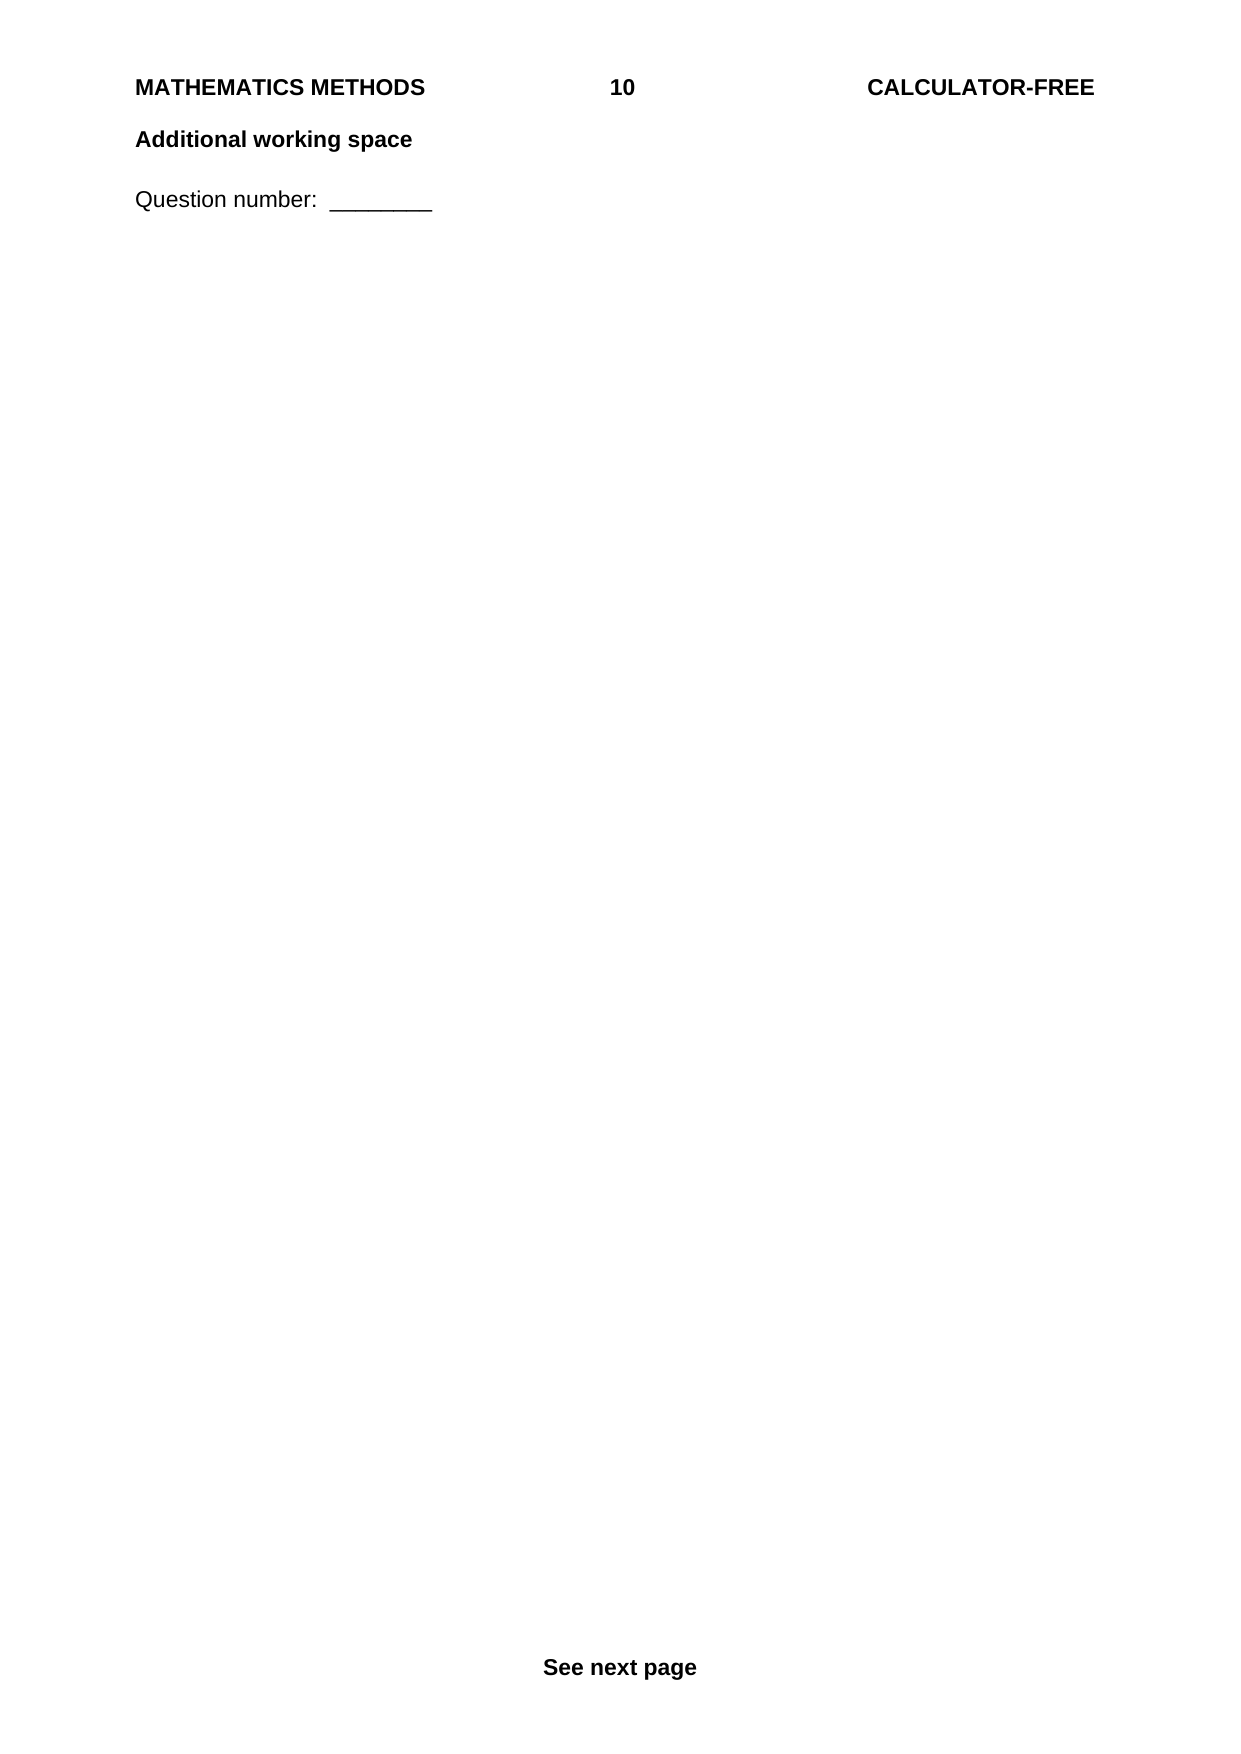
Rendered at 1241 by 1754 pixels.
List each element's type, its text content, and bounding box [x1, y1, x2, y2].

text Question number: ________ [135, 186, 1105, 212]
text Additional working space [135, 126, 1105, 153]
